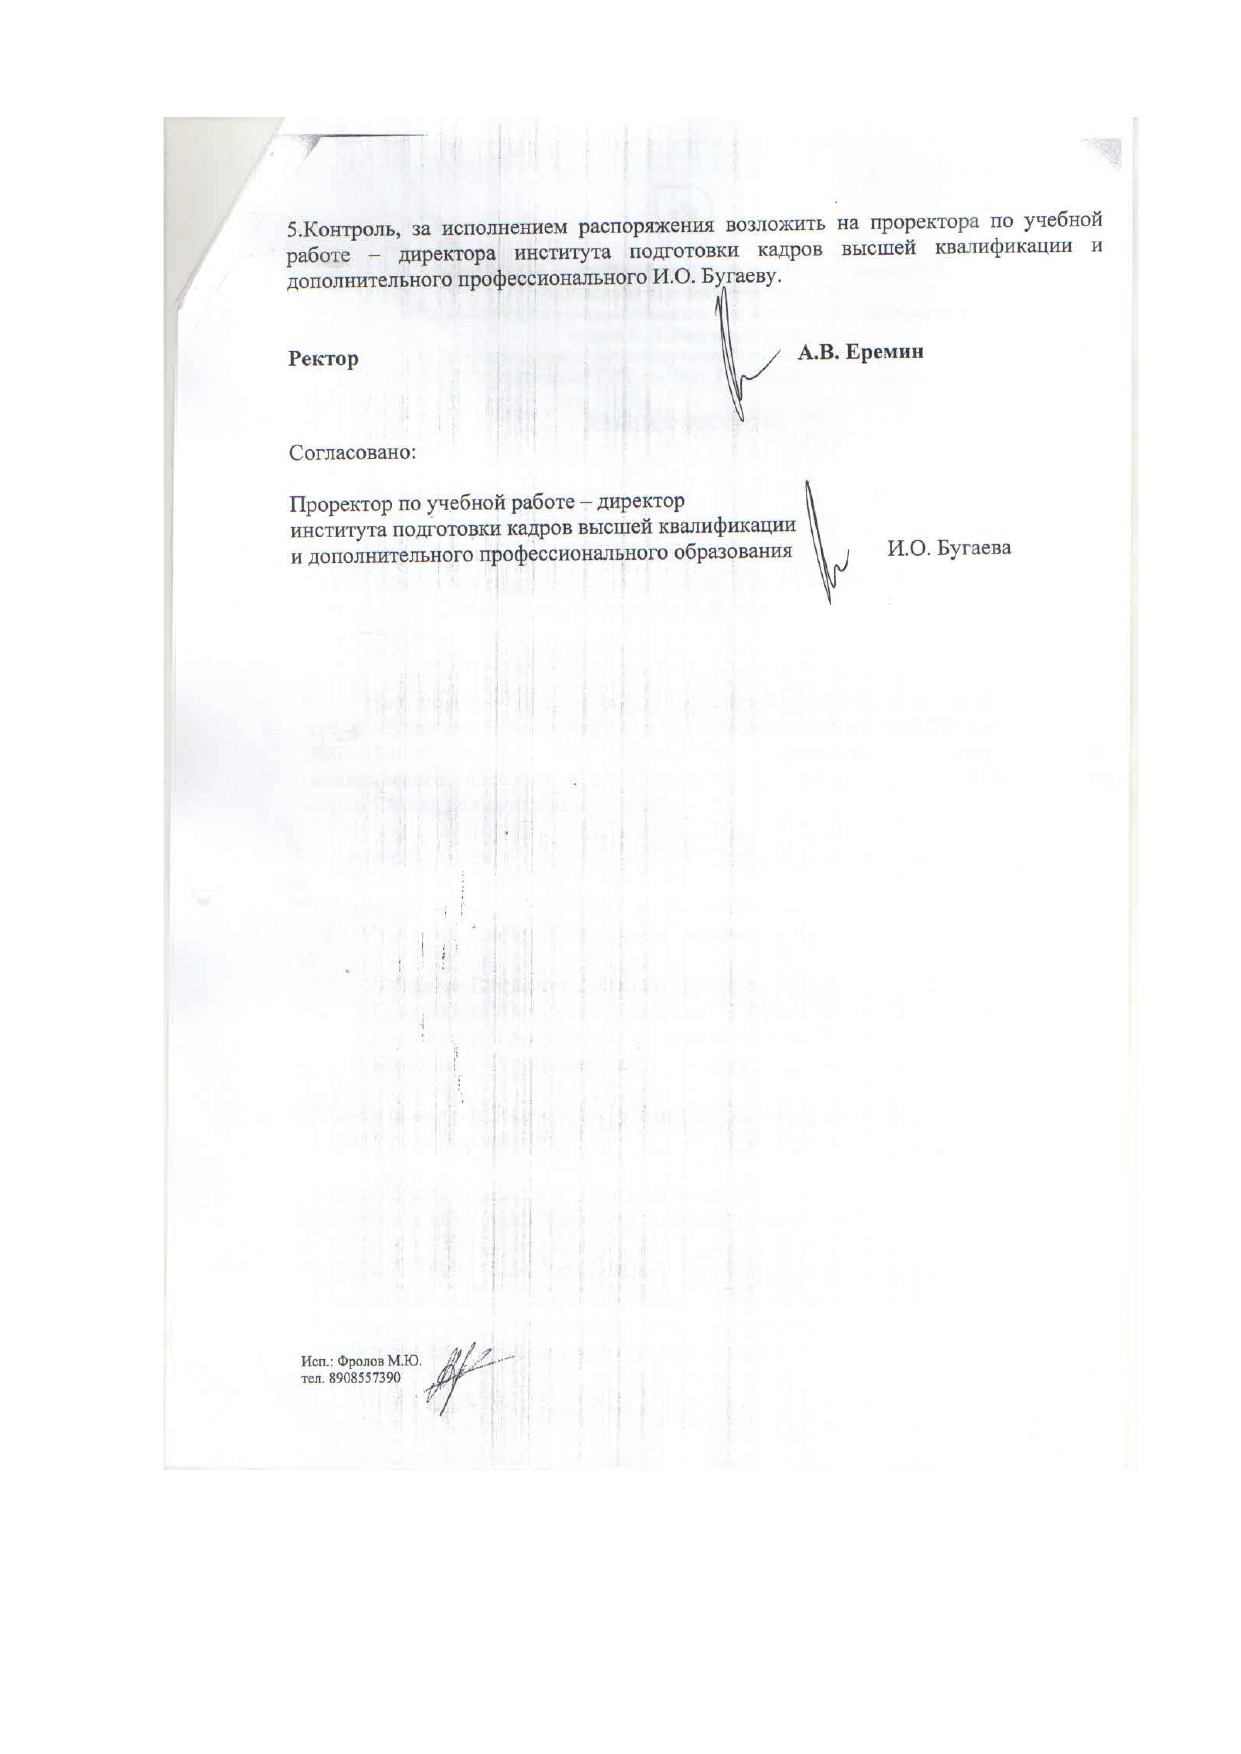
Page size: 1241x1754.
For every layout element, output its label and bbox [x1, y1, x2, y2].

picture [163, 117, 1139, 1470]
